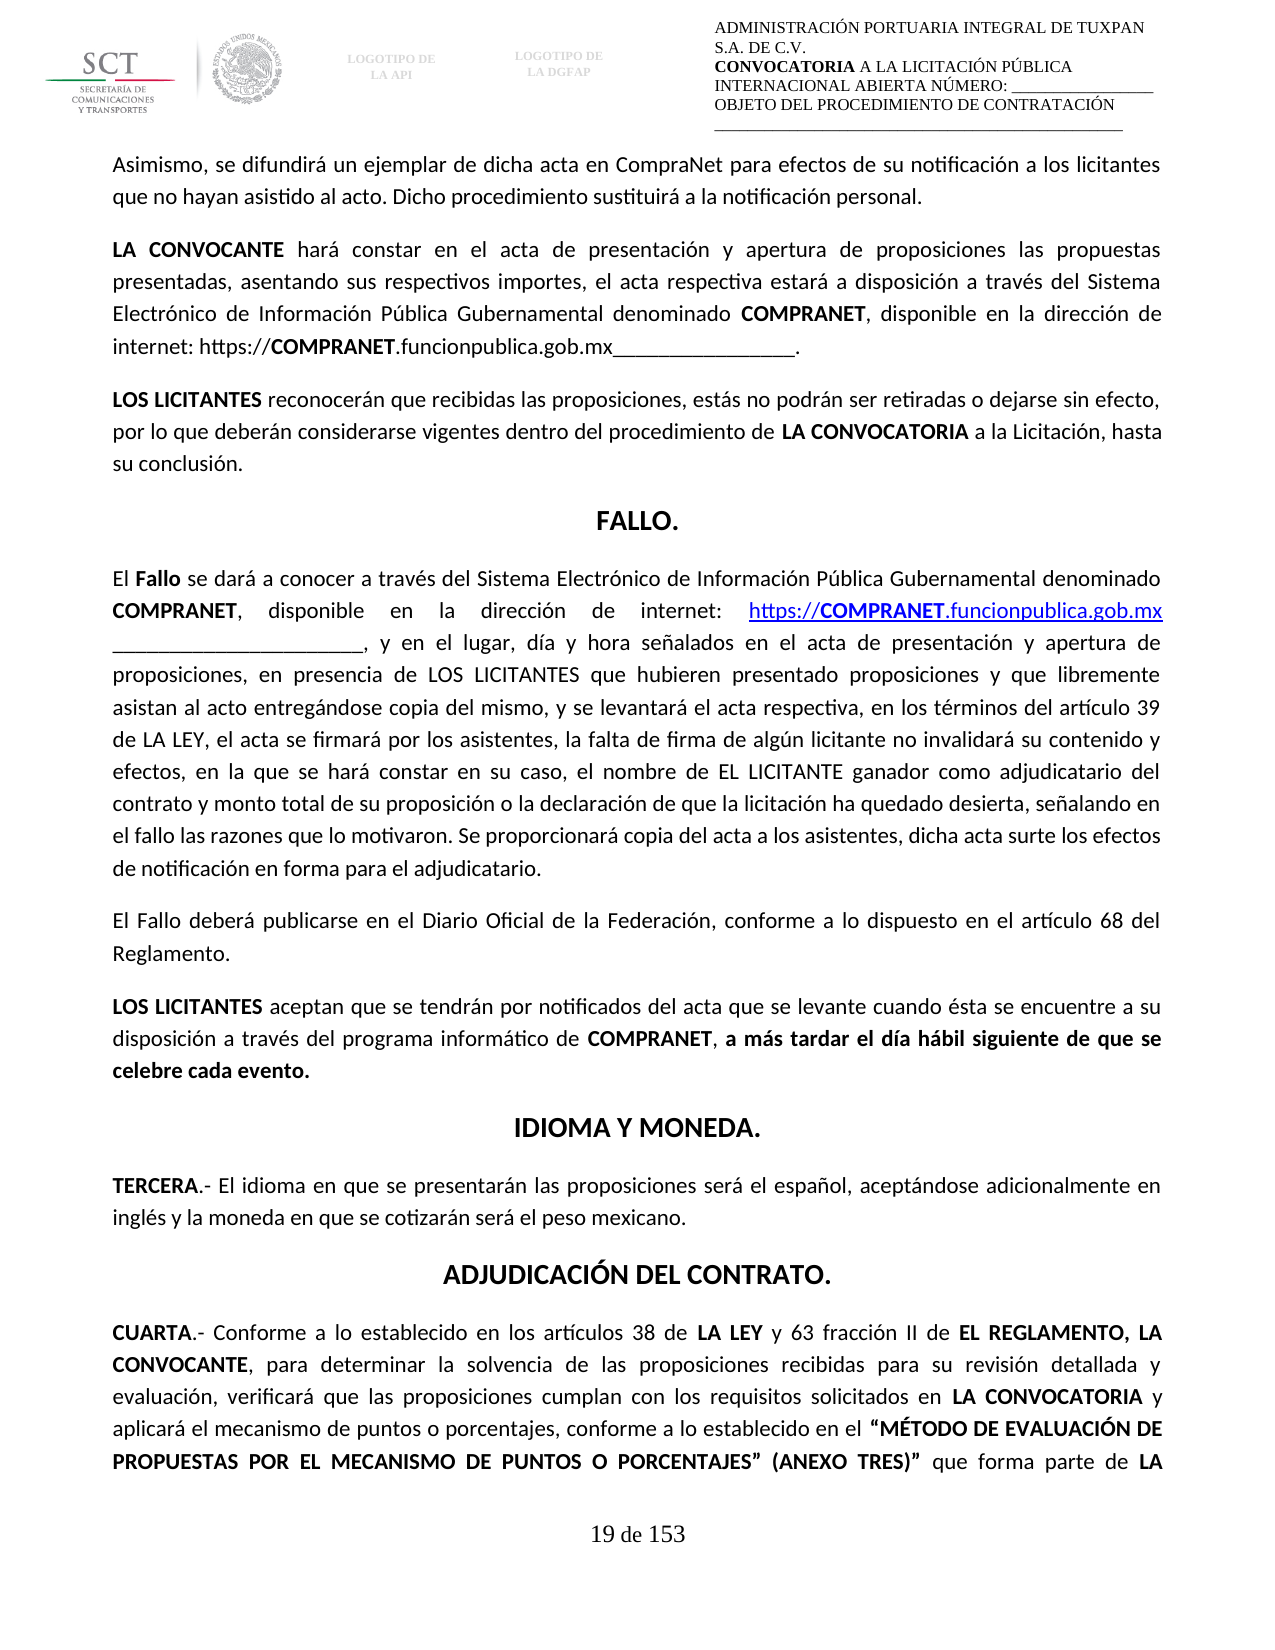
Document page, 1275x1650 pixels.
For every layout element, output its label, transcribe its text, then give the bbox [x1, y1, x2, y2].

text El Fallo se dará a conocer a través del Sistema Electrónico de Información Pública Gubernamental denominado COMPRANET, disponible en la dirección de internet: https://COMPRANET.funcionpublica.gob.mx ______________________, y en el lugar, día y hora señalados en el acta de presentación y apertura de proposiciones, en presencia de LOS LICITANTES que hubieren presentado proposiciones y que libremente asistan al acto entregándose copia del mismo, y se levantará el acta respectiva, en los términos del artículo 39 de LA LEY, el acta se firmará por los asistentes, la falta de firma de algún licitante no invalidará su contenido y efectos, en la que se hará constar en su caso, el nombre de EL LICITANTE ganador como adjudicatario del contrato y monto total de su proposición o la declaración de que la licitación ha quedado desierta, señalando en el fallo las razones que lo motivaron. Se proporcionará copia del acta a los asistentes, dicha acta surte los efectos de notificación en forma para el adjudicatario. [112, 564, 1162, 882]
text LOS LICITANTES reconocerán que recibidas las proposiciones, estás no podrán ser retiradas o dejarse sin efecto, por lo que deberán considerarse vigentes dentro del procedimiento de LA CONVOCATORIA a la Licitación, hasta su conclusión. [112, 385, 1162, 477]
text TERCERA.- El idioma en que se presentarán las proposiciones será el español, aceptándose adicionalmente en inglés y la moneda en que se cotizarán será el peso mexicano. [112, 1171, 1162, 1231]
text El Fallo deberá publicarse en el Diario Oficial de la Federación, conforme a lo dispuesto en el artículo 68 del Reglamento. [112, 907, 1162, 967]
text Asimismo, se difundirá un ejemplar de dicha acta en CompraNet para efectos de su notificación a los licitantes que no hayan asistido al acto. Dicho procedimiento sustituirá a la notificación personal. [112, 150, 1162, 210]
text LA CONVOCANTE hará constar en el acta de presentación y apertura de proposiciones las propuestas presentadas, asentando sus respectivos importes, el acta respectiva estará a disposición a través del Sistema Electrónico de Información Pública Gubernamental denominado COMPRANET, disponible en la dirección de internet: https://COMPRANET.funcionpublica.gob.mx________________. [112, 235, 1162, 360]
text IDIOMA Y MONEDA. [112, 1109, 1162, 1145]
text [112, 1318, 1162, 1475]
text ADJUDICACIÓN DEL CONTRATO. [112, 1256, 1162, 1292]
text LOS LICITANTES aceptan que se tendrán por notificados del acta que se levante cuando ésta se encuentre a su disposición a través del programa informático de COMPRANET, a más tardar el día hábil siguiente de que se celebre cada evento. [112, 992, 1162, 1084]
picture [32, 21, 289, 117]
text FALLO. [112, 502, 1162, 538]
